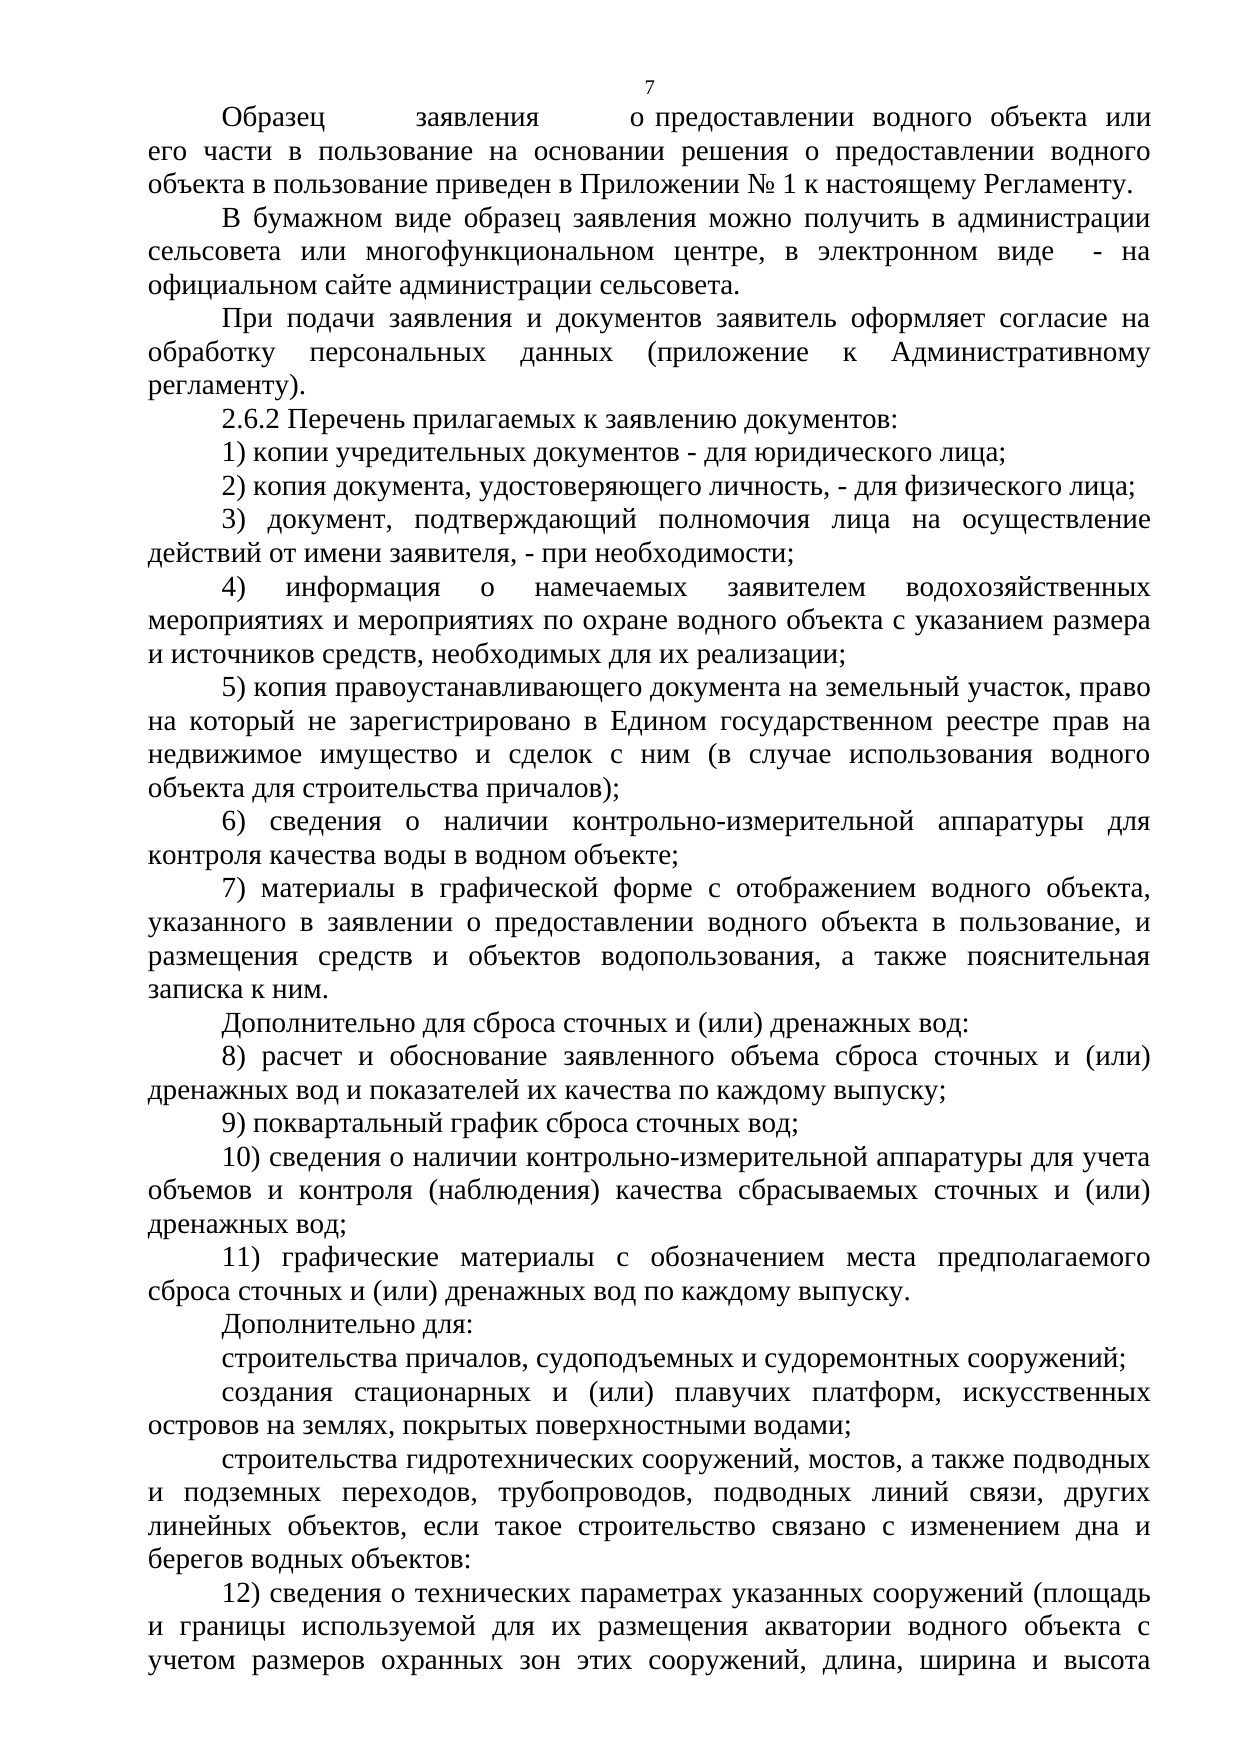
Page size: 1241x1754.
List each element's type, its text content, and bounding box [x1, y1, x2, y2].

text 7) материалы в графической форме с отображением водного объекта, указанного в заявлении о предоставлении водного объекта в пользование, и размещения средств и объектов водопользования, а также пояснительная записка к ним. [148, 871, 1152, 1005]
text 3) документ, подтверждающий полномочия лица на осуществление действий от имени заявителя, - при необходимости; [148, 502, 1152, 569]
text 10) сведения о наличии контрольно-измерительной аппаратуры для учета объемов и контроля (наблюдения) качества сбрасываемых сточных и (или) дренажных вод; [148, 1139, 1152, 1239]
text 11) графические материалы с обозначением места предполагаемого сброса сточных и (или) дренажных вод по каждому выпуску. [148, 1239, 1152, 1307]
text строительства гидротехнических сооружений, мостов, а также подводных и подземных переходов, трубопроводов, подводных линий связи, других линейных объектов, если такое строительство связано с изменением дна и берегов водных объектов: [148, 1441, 1152, 1575]
text 5) копия правоустанавливающего документа на земельный участок, право на который не зарегистрировано в Едином государственном реестре прав на недвижимое имущество и сделок с ним (в случае использования водного объекта для строительства причалов); [148, 669, 1152, 803]
text 2.6.2 Перечень прилагаемых к заявлению документов: [148, 401, 1152, 434]
text Дополнительно для: [148, 1307, 1152, 1340]
text 2) копия документа, удостоверяющего личность, - для физического лица; [148, 468, 1152, 502]
text В бумажном виде образец заявления можно получить в администрации сельсовета или многофункциональном центре, в электронном виде - на официальном сайте администрации сельсовета. [148, 200, 1152, 300]
text Дополнительно для сброса сточных и (или) дренажных вод: [148, 1005, 1152, 1038]
text Образец заявления о предоставлении водного объекта или его части в пользование на основании решения о предоставлении водного объекта в пользование приведен в Приложении № 1 к настоящему Регламенту. [148, 99, 1152, 200]
text строительства причалов, судоподъемных и судоремонтных сооружений; [148, 1340, 1152, 1374]
text 6) сведения о наличии контрольно-измерительной аппаратуры для контроля качества воды в водном объекте; [148, 803, 1152, 871]
text создания стационарных и (или) плавучих платформ, искусственных островов на землях, покрытых поверхностными водами; [148, 1374, 1152, 1441]
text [148, 1575, 1152, 1676]
text 1) копии учредительных документов - для юридического лица; [148, 434, 1152, 468]
text 9) поквартальный график сброса сточных вод; [148, 1105, 1152, 1139]
text При подачи заявления и документов заявитель оформляет согласие на обработку персональных данных (приложение к Административному регламенту). [148, 300, 1152, 401]
text 4) информация о намечаемых заявителем водохозяйственных мероприятиях и мероприятиях по охране водного объекта с указанием размера и источников средств, необходимых для их реализации; [148, 569, 1152, 669]
text 8) расчет и обоснование заявленного объема сброса сточных и (или) дренажных вод и показателей их качества по каждому выпуску; [148, 1038, 1152, 1105]
